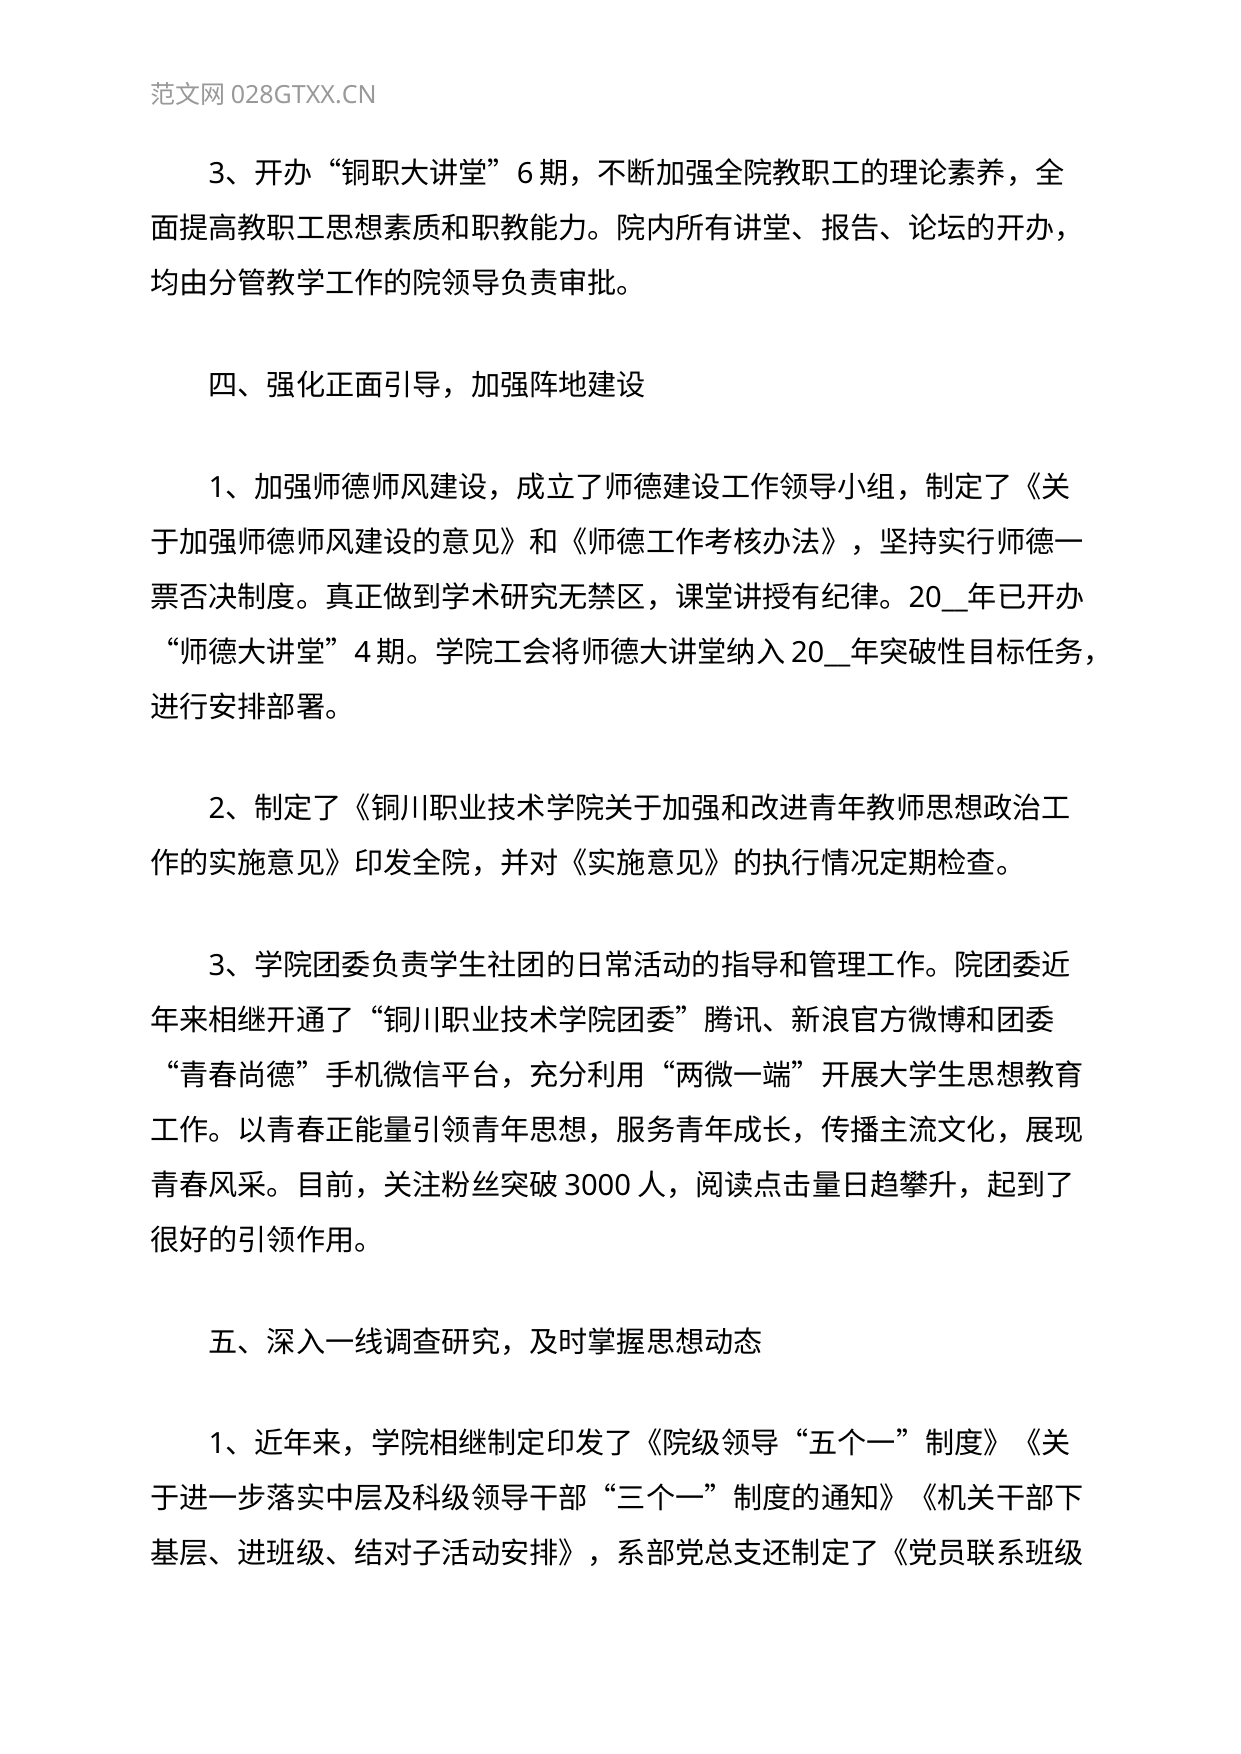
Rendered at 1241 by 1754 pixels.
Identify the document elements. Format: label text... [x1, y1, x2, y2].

text 五、深入一线调查研究，及时掌握思想动态 [150, 1318, 1090, 1361]
text 3、学院团委负责学生社团的日常活动的指导和管理工作。院团委近年来相继开通了“铜川职业技术学院团委”腾讯、新浪官方微博和团委“青春尚德”手机微信平台，充分利用“两微一端”开展大学生思想教育工作。以青春正能量引领青年思想，服务青年成长，传播主流文化，展现青春风采。目前，关注粉丝突破3000人，阅读点击量日趋攀升，起到了很好的引领作用。 [150, 942, 1090, 1259]
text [150, 1420, 1090, 1572]
text 3、开办“铜职大讲堂”6期，不断加强全院教职工的理论素养，全面提高教职工思想素质和职教能力。院内所有讲堂、报告、论坛的开办，均由分管教学工作的院领导负责审批。 [150, 150, 1090, 302]
text 2、制定了《铜川职业技术学院关于加强和改进青年教师思想政治工作的实施意见》印发全院，并对《实施意见》的执行情况定期检查。 [150, 785, 1090, 882]
text 四、强化正面引导，加强阵地建设 [150, 362, 1090, 404]
text 1、加强师德师风建设，成立了师德建设工作领导小组，制定了《关于加强师德师风建设的意见》和《师德工作考核办法》，坚持实行师德一票否决制度。真正做到学术研究无禁区，课堂讲授有纪律。20__年已开办“师德大讲堂”4期。学院工会将师德大讲堂纳入20__年突破性目标任务，进行安排部署。 [150, 463, 1090, 726]
